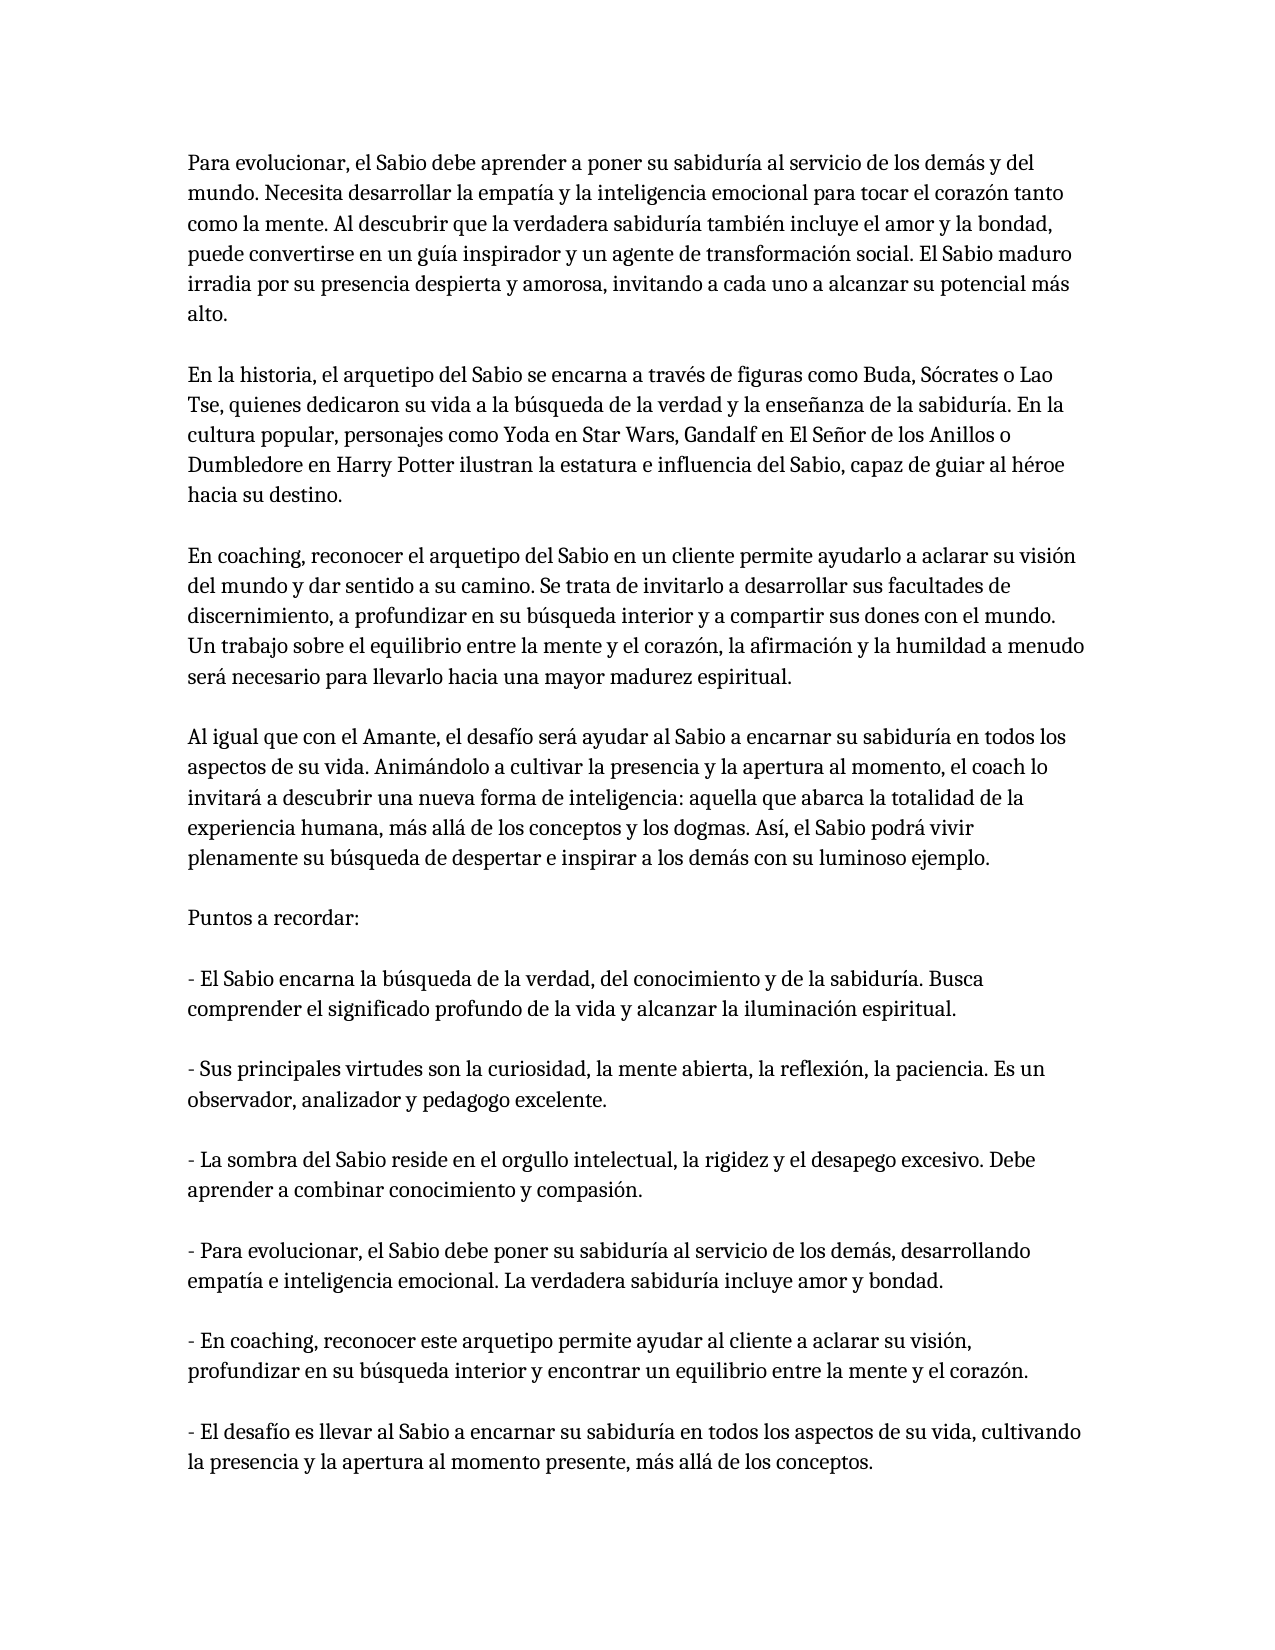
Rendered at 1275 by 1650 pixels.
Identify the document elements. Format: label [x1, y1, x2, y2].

text [187, 150, 1087, 1475]
